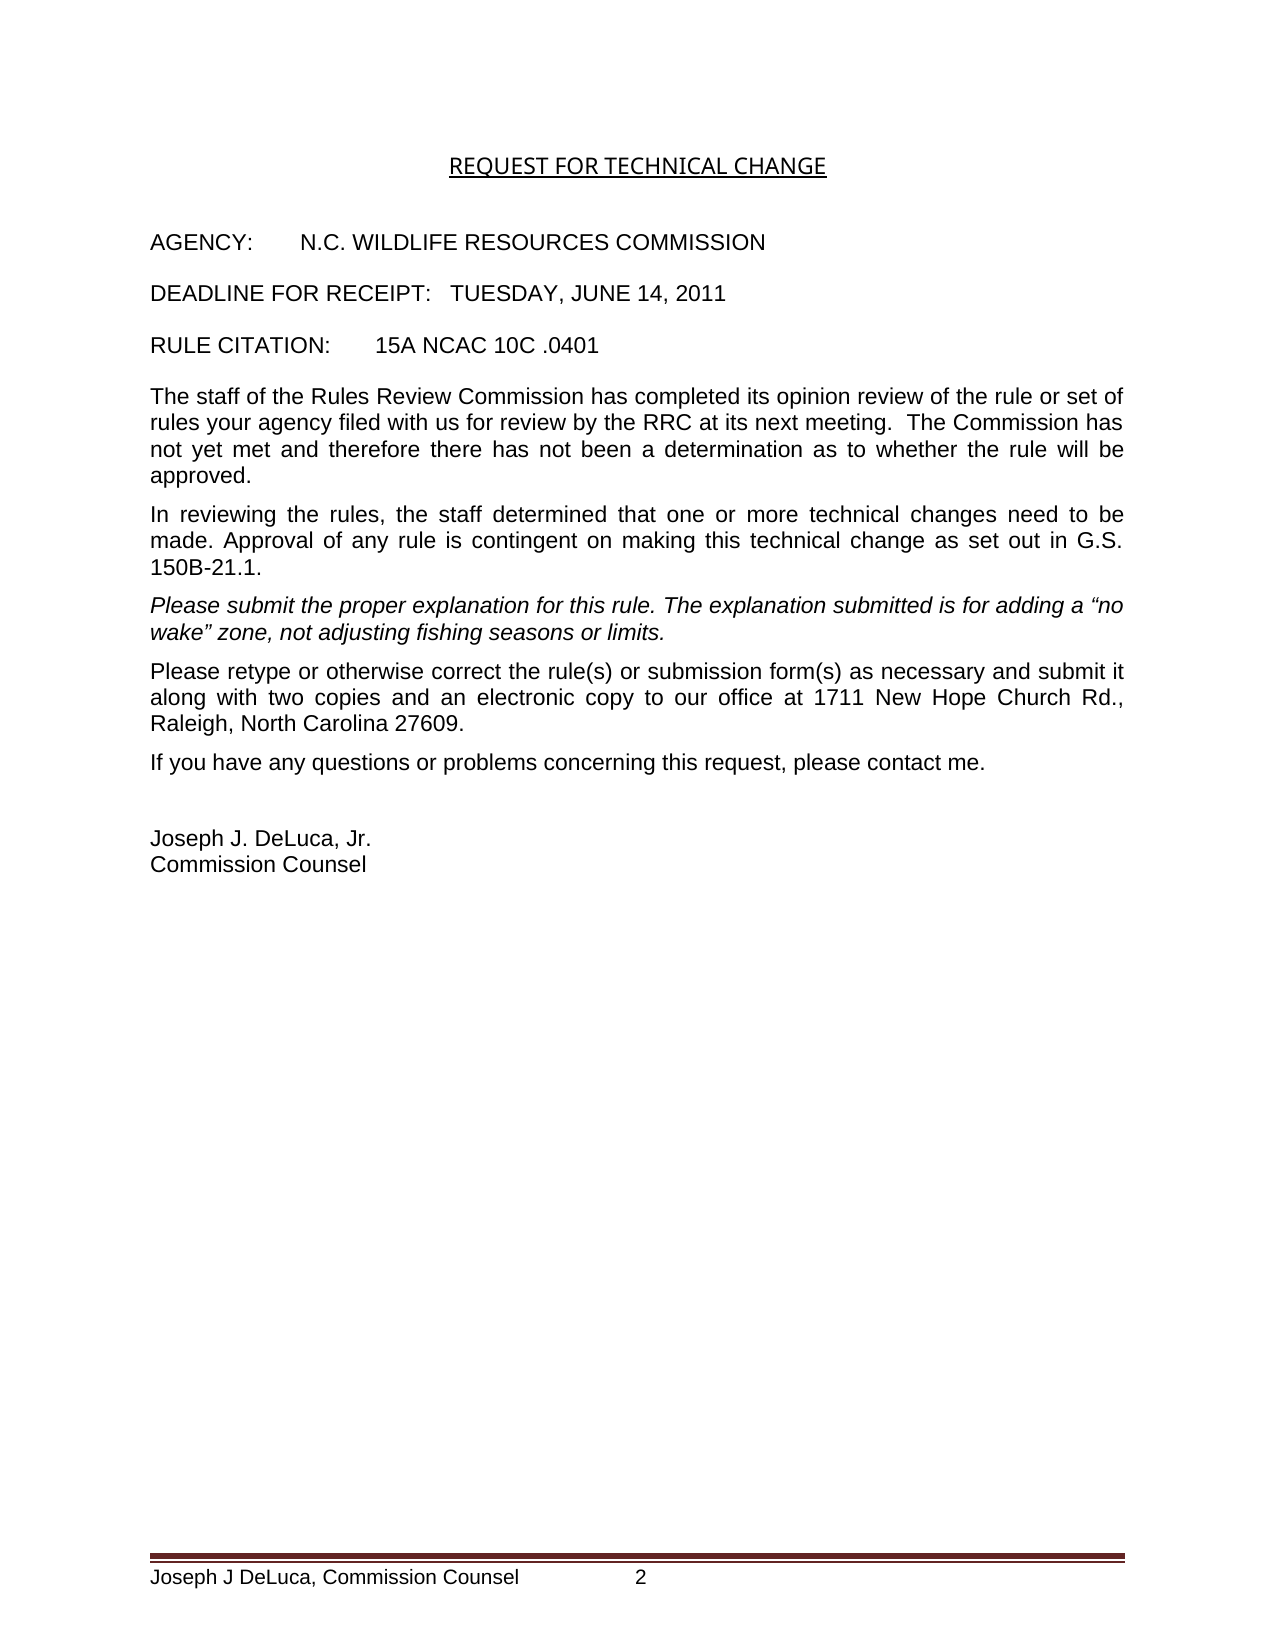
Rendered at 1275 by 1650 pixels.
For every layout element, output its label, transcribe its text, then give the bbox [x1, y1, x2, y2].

text Please submit the proper explanation for this rule. The explanation submitted is for adding a “no wake” zone, not adjusting fishing seasons or limits. [150, 592, 1125, 645]
text DEADLINE FOR RECEIPT: TUESDAY, JUNE 14, 2011 [150, 280, 1125, 306]
text Joseph J. DeLuca, Jr. [150, 824, 1125, 851]
text The staff of the Rules Review Commission has completed its opinion review of the rule or set of rules your agency filed with us for review by the RRC at its next meeting. The Commission has not yet met and therefore there has not been a determination as to whether the rule will be approved. [150, 383, 1125, 488]
text RULE CITATION: 15A NCAC 10C .0401 [150, 332, 1125, 359]
text Commission Counsel [150, 851, 1125, 877]
text AGENCY: N.C. WILDLIFE RESOURCES COMMISSION [150, 229, 1125, 256]
text If you have any questions or problems concerning this request, please contact me. [150, 749, 1125, 776]
text Please retype or otherwise correct the rule(s) or submission form(s) as necessary and submit it along with two copies and an electronic copy to our office at 1711 New Hope Church Rd., Raleigh, North Carolina 27609. [150, 658, 1125, 737]
text REQUEST FOR TECHNICAL CHANGE [150, 150, 1125, 181]
text In reviewing the rules, the staff determined that one or more technical changes need to be made. Approval of any rule is contingent on making this technical change as set out in G.S. 150B-21.1. [150, 501, 1125, 580]
